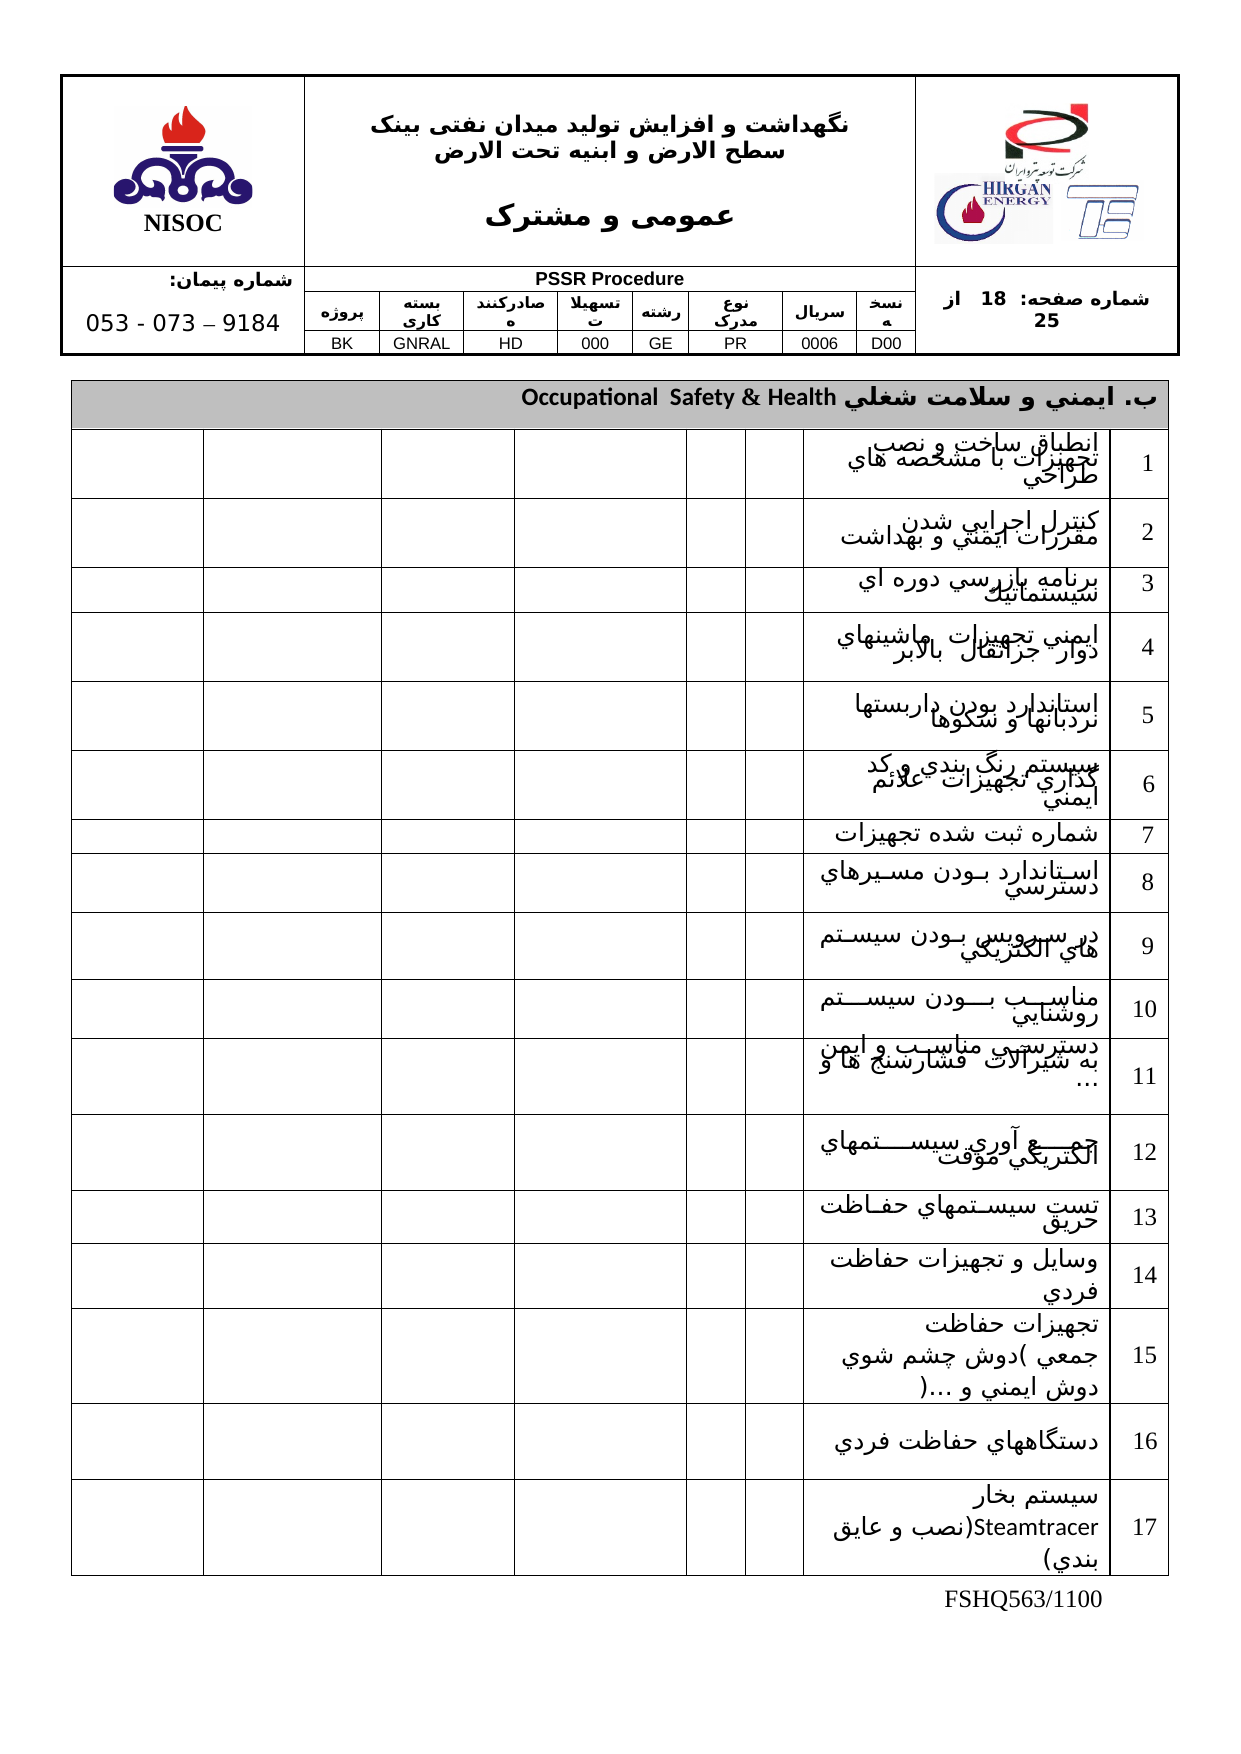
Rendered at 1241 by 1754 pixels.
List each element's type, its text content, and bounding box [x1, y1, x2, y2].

table_cell [515, 430, 686, 498]
table_cell [687, 1480, 745, 1575]
table_cell [72, 682, 203, 750]
table_cell [72, 1115, 203, 1190]
table_cell [746, 682, 803, 750]
table_cell [746, 499, 803, 567]
table_cell [687, 1191, 745, 1243]
table_cell [687, 430, 745, 498]
table_cell [204, 1404, 381, 1479]
table_cell [746, 820, 803, 853]
table_cell [687, 751, 745, 819]
table_cell [515, 1480, 686, 1575]
table_cell [746, 1115, 803, 1190]
table_cell [687, 613, 745, 681]
table_cell [382, 613, 514, 681]
table_cell [382, 1480, 514, 1575]
table_cell [382, 820, 514, 853]
table_cell [204, 1115, 381, 1190]
table_cell [72, 1480, 203, 1575]
table_cell [746, 430, 803, 498]
picture [934, 103, 1089, 244]
table_cell [72, 820, 203, 853]
table_cell [515, 1115, 686, 1190]
table_cell دسترسي مناسب و ايمن به شيرآلات فشارسنج ها و ... [804, 1039, 1109, 1114]
table_cell [382, 1404, 514, 1479]
table_cell كنترل اجرايي شدن مقررات ايمني و بهداشت [804, 499, 1109, 567]
table_cell [204, 854, 381, 912]
table_cell [72, 430, 203, 498]
table_cell 13 [1111, 1191, 1168, 1243]
table_cell 15 [1111, 1309, 1168, 1403]
table_cell [382, 682, 514, 750]
table_cell سيستم رنگ بندي و كد گذاري تجهيزات علائم ايمني [804, 751, 1109, 819]
table_cell [382, 1191, 514, 1243]
table_cell برنامه بازرسي دوره اي سيستماتيك [804, 568, 1109, 612]
table_cell وسايل و تجهيزات حفاظت فردي [804, 1244, 1109, 1308]
table_cell [204, 568, 381, 612]
table_cell [687, 913, 745, 979]
table_cell [382, 499, 514, 567]
table_cell [204, 751, 381, 819]
table_cell [72, 613, 203, 681]
table_cell [382, 980, 514, 1038]
table_cell استاندارد بودن داربستها نردبانها و سكوها [804, 682, 1109, 750]
table_cell [382, 1115, 514, 1190]
table_cell [72, 1191, 203, 1243]
table_cell [72, 751, 203, 819]
table_cell مناسب بودن سيستم روشنايي [804, 980, 1109, 1038]
table_cell 9 [1111, 913, 1168, 979]
table_cell [204, 1191, 381, 1243]
table_cell [746, 751, 803, 819]
table_cell [382, 751, 514, 819]
table_cell [204, 1039, 381, 1114]
table_cell [515, 913, 686, 979]
table_cell [382, 430, 514, 498]
table_cell [72, 913, 203, 979]
table_cell تجهيزات حفاظت جمعي )دوش چشم شوي دوش ايمني و ...( [804, 1309, 1109, 1403]
table_cell [746, 1480, 803, 1575]
table_cell [687, 820, 745, 853]
table_cell [382, 1039, 514, 1114]
table_cell جمع آوري سيستمهاي الكتريكي موقت [804, 1115, 1109, 1190]
table_cell [687, 1115, 745, 1190]
table_cell [746, 1039, 803, 1114]
table_cell [72, 499, 203, 567]
table_cell [515, 613, 686, 681]
table_cell [204, 430, 381, 498]
table_cell [72, 1309, 203, 1403]
table_cell [382, 854, 514, 912]
table_cell [204, 613, 381, 681]
table_cell [204, 1244, 381, 1308]
table_cell 3 [1111, 568, 1168, 612]
table_cell [204, 499, 381, 567]
table_cell [687, 854, 745, 912]
table_cell [515, 499, 686, 567]
table_cell 5 [1111, 682, 1168, 750]
table_cell 8 [1111, 854, 1168, 912]
table_cell [72, 854, 203, 912]
table_cell [382, 568, 514, 612]
table_cell [687, 682, 745, 750]
table_cell [687, 1039, 745, 1114]
table_cell [515, 1309, 686, 1403]
table_cell [72, 568, 203, 612]
table_cell [204, 820, 381, 853]
table_cell استاندارد بودن مسيرهاي دسترسي [804, 854, 1109, 912]
table_cell تست سيستمهاي حفاظت حريق [804, 1191, 1109, 1243]
table_cell [515, 980, 686, 1038]
table_cell [204, 1309, 381, 1403]
table_cell 7 [1111, 820, 1168, 853]
table_cell [746, 913, 803, 979]
table_cell [687, 1244, 745, 1308]
table_cell 10 [1111, 980, 1168, 1038]
table_cell [515, 854, 686, 912]
table_cell 17 [1111, 1480, 1168, 1575]
picture [113, 106, 253, 208]
table_cell [746, 854, 803, 912]
table_cell [515, 1404, 686, 1479]
table_cell [746, 568, 803, 612]
table_cell [746, 980, 803, 1038]
table_cell [515, 751, 686, 819]
table_cell [72, 980, 203, 1038]
table_cell [204, 913, 381, 979]
table_cell [72, 1244, 203, 1308]
table_cell 12 [1111, 1115, 1168, 1190]
table_cell [746, 1309, 803, 1403]
table_cell انطباق ساخت و نصب تجهيزات با مشخصه هاي طراحي [804, 430, 1109, 498]
table_cell [382, 1309, 514, 1403]
table_cell 16 [1111, 1404, 1168, 1479]
table_cell [746, 613, 803, 681]
table_header Occupational Safety & Health ب. ايمني و سلامت شغلي [72, 381, 1168, 428]
table_cell 14 [1111, 1244, 1168, 1308]
table_cell در سرويس بودن سيستم هاي الكتريكي [804, 913, 1109, 979]
table_cell [204, 682, 381, 750]
table_cell [687, 980, 745, 1038]
table_cell ايمني تجهيزات ماشينهاي دوار جراثقال بالابر [804, 613, 1109, 681]
table_cell [204, 980, 381, 1038]
table_cell سيستم بخار Steamtracer(نصب و عايق بندي) [804, 1480, 1109, 1575]
table_cell [72, 1404, 203, 1479]
table_cell 4 [1111, 613, 1168, 681]
table_cell [687, 1309, 745, 1403]
table_cell [72, 1039, 203, 1114]
table_cell [746, 1191, 803, 1243]
table_cell [515, 1191, 686, 1243]
table_cell 1 [1111, 430, 1168, 498]
table_cell 6 [1111, 751, 1168, 819]
table_cell [204, 1480, 381, 1575]
table_cell [515, 820, 686, 853]
table_cell [687, 568, 745, 612]
table_cell [515, 1039, 686, 1114]
table_cell شماره ثبت شده تجهيزات [804, 820, 1109, 853]
table_cell [382, 1244, 514, 1308]
table_cell [687, 1404, 745, 1479]
table_cell [515, 682, 686, 750]
table_cell [746, 1244, 803, 1308]
table_cell [687, 499, 745, 567]
table_cell [746, 1404, 803, 1479]
table_cell [515, 1244, 686, 1308]
table_cell 2 [1111, 499, 1168, 567]
table_cell [382, 913, 514, 979]
table_cell 11 [1111, 1039, 1168, 1114]
table_cell دستگاههاي حفاظت فردي [804, 1404, 1109, 1479]
table_cell [515, 568, 686, 612]
